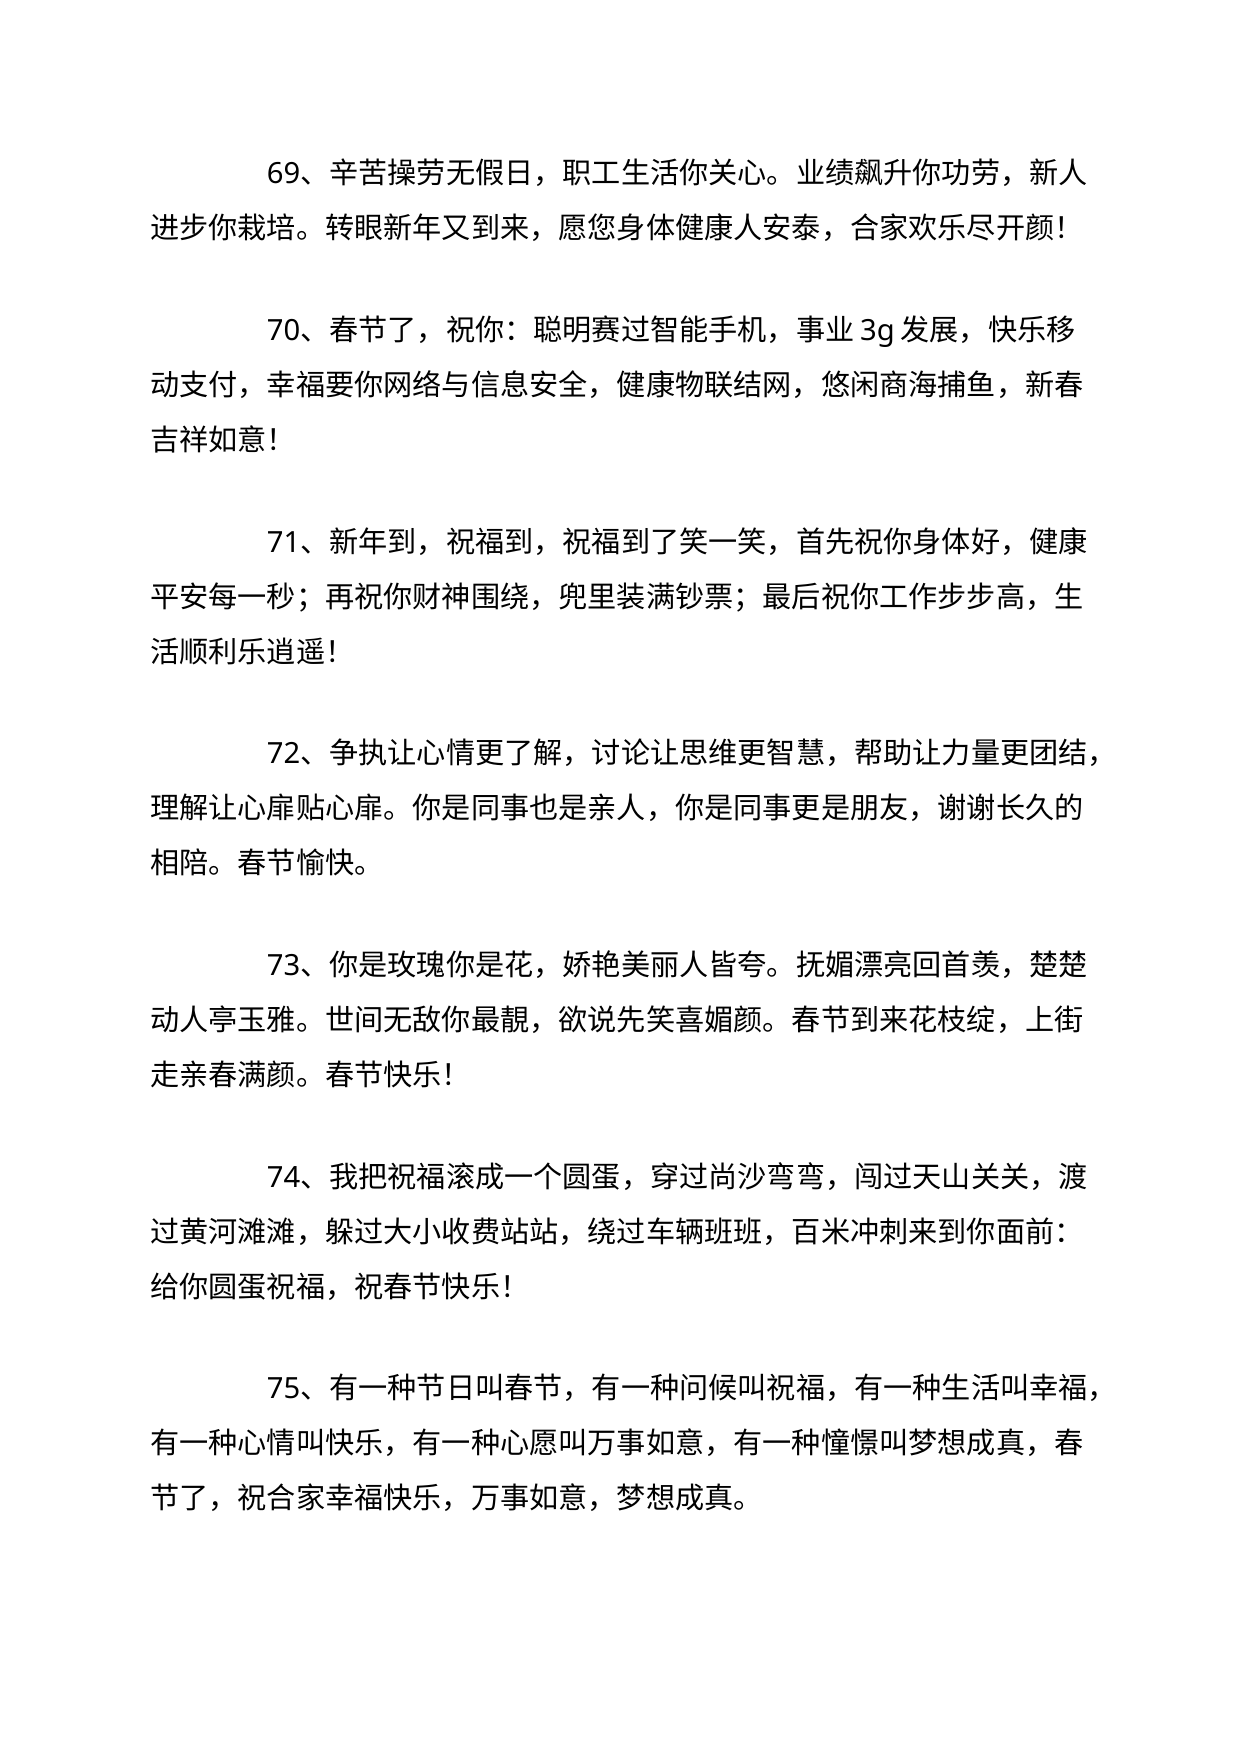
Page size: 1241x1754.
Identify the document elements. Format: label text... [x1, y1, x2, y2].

text 69、辛苦操劳无假日，职工生活你关心。业绩飙升你功劳，新人进步你栽培。转眼新年又到来，愿您身体健康人安泰，合家欢乐尽开颜！ [150, 150, 1090, 247]
text 71、新年到，祝福到，祝福到了笑一笑，首先祝你身体好，健康平安每一秒；再祝你财神围绕，兜里装满钞票；最后祝你工作步步高，生活顺利乐逍遥！ [150, 518, 1090, 671]
text 72、争执让心情更了解，讨论让思维更智慧，帮助让力量更团结，理解让心扉贴心扉。你是同事也是亲人，你是同事更是朋友，谢谢长久的相陪。春节愉快。 [150, 730, 1090, 882]
text 75、有一种节日叫春节，有一种问候叫祝福，有一种生活叫幸福，有一种心情叫快乐，有一种心愿叫万事如意，有一种憧憬叫梦想成真，春节了，祝合家幸福快乐，万事如意，梦想成真。 [150, 1365, 1090, 1517]
text 74、我把祝福滚成一个圆蛋，穿过尚沙弯弯，闯过天山关关，渡过黄河滩滩，躲过大小收费站站，绕过车辆班班，百米冲刺来到你面前：给你圆蛋祝福，祝春节快乐！ [150, 1153, 1090, 1306]
text 73、你是玫瑰你是花，娇艳美丽人皆夸。抚媚漂亮回首羡，楚楚动人亭玉雅。世间无敌你最靚，欲说先笑喜媚颜。春节到来花枝绽，上街走亲春满颜。春节快乐！ [150, 942, 1090, 1094]
text 70、春节了，祝你：聪明赛过智能手机，事业3g发展，快乐移动支付，幸福要你网络与信息安全，健康物联结网，悠闲商海捕鱼，新春吉祥如意！ [150, 307, 1090, 459]
